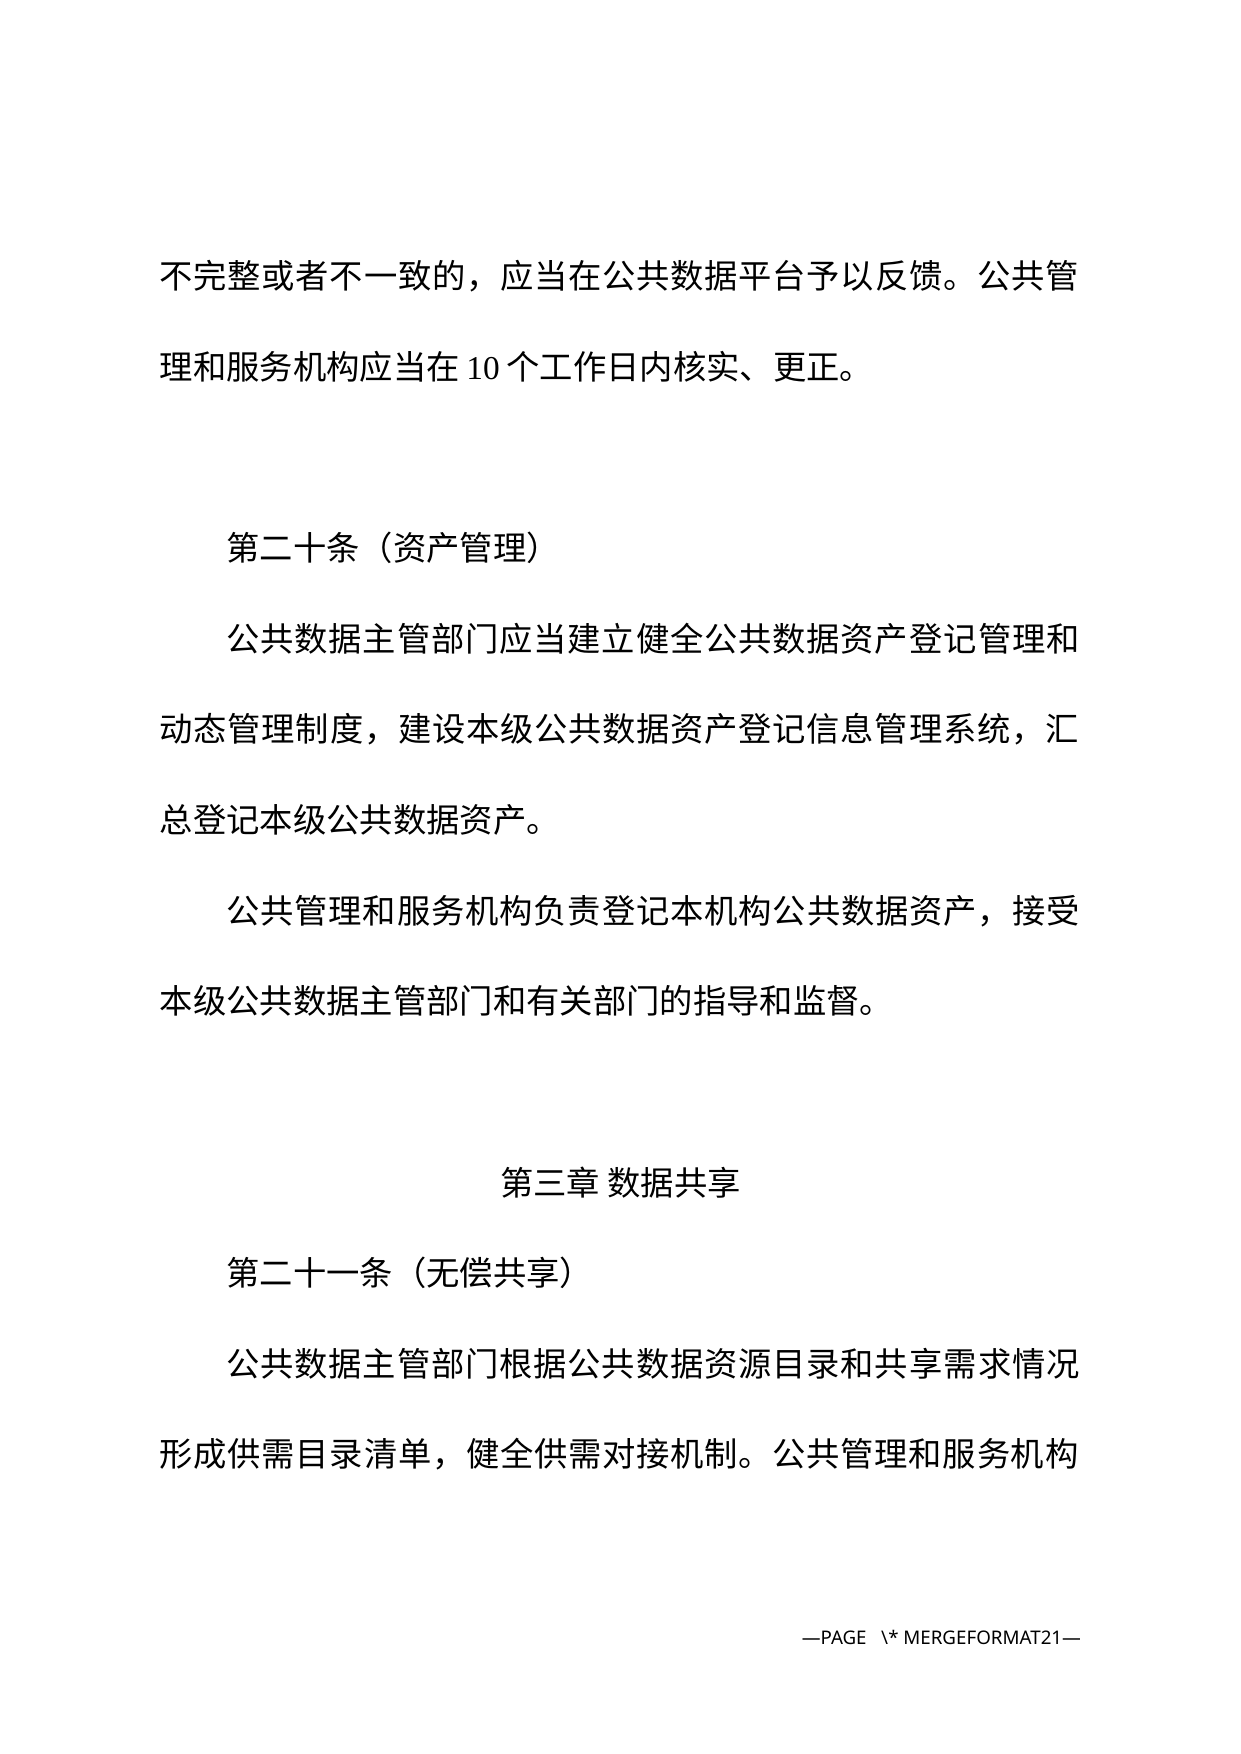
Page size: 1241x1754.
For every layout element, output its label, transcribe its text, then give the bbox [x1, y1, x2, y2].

subtitle 第三章 数据共享 [159, 1135, 1081, 1226]
subtitle 第二十一条（无偿共享） [159, 1226, 1081, 1316]
list 公共数据主管部门应当建立健全公共数据资产登记管理和动态管理制度，建设本级公共数据资产登记信息管理系统，汇总登记本级公共数据资产。 [159, 591, 1081, 863]
subtitle 第二十条（资产管理） [159, 501, 1081, 591]
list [159, 229, 1081, 410]
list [159, 1316, 1081, 1498]
list 公共管理和服务机构负责登记本机构公共数据资产，接受本级公共数据主管部门和有关部门的指导和监督。 [159, 863, 1081, 1044]
